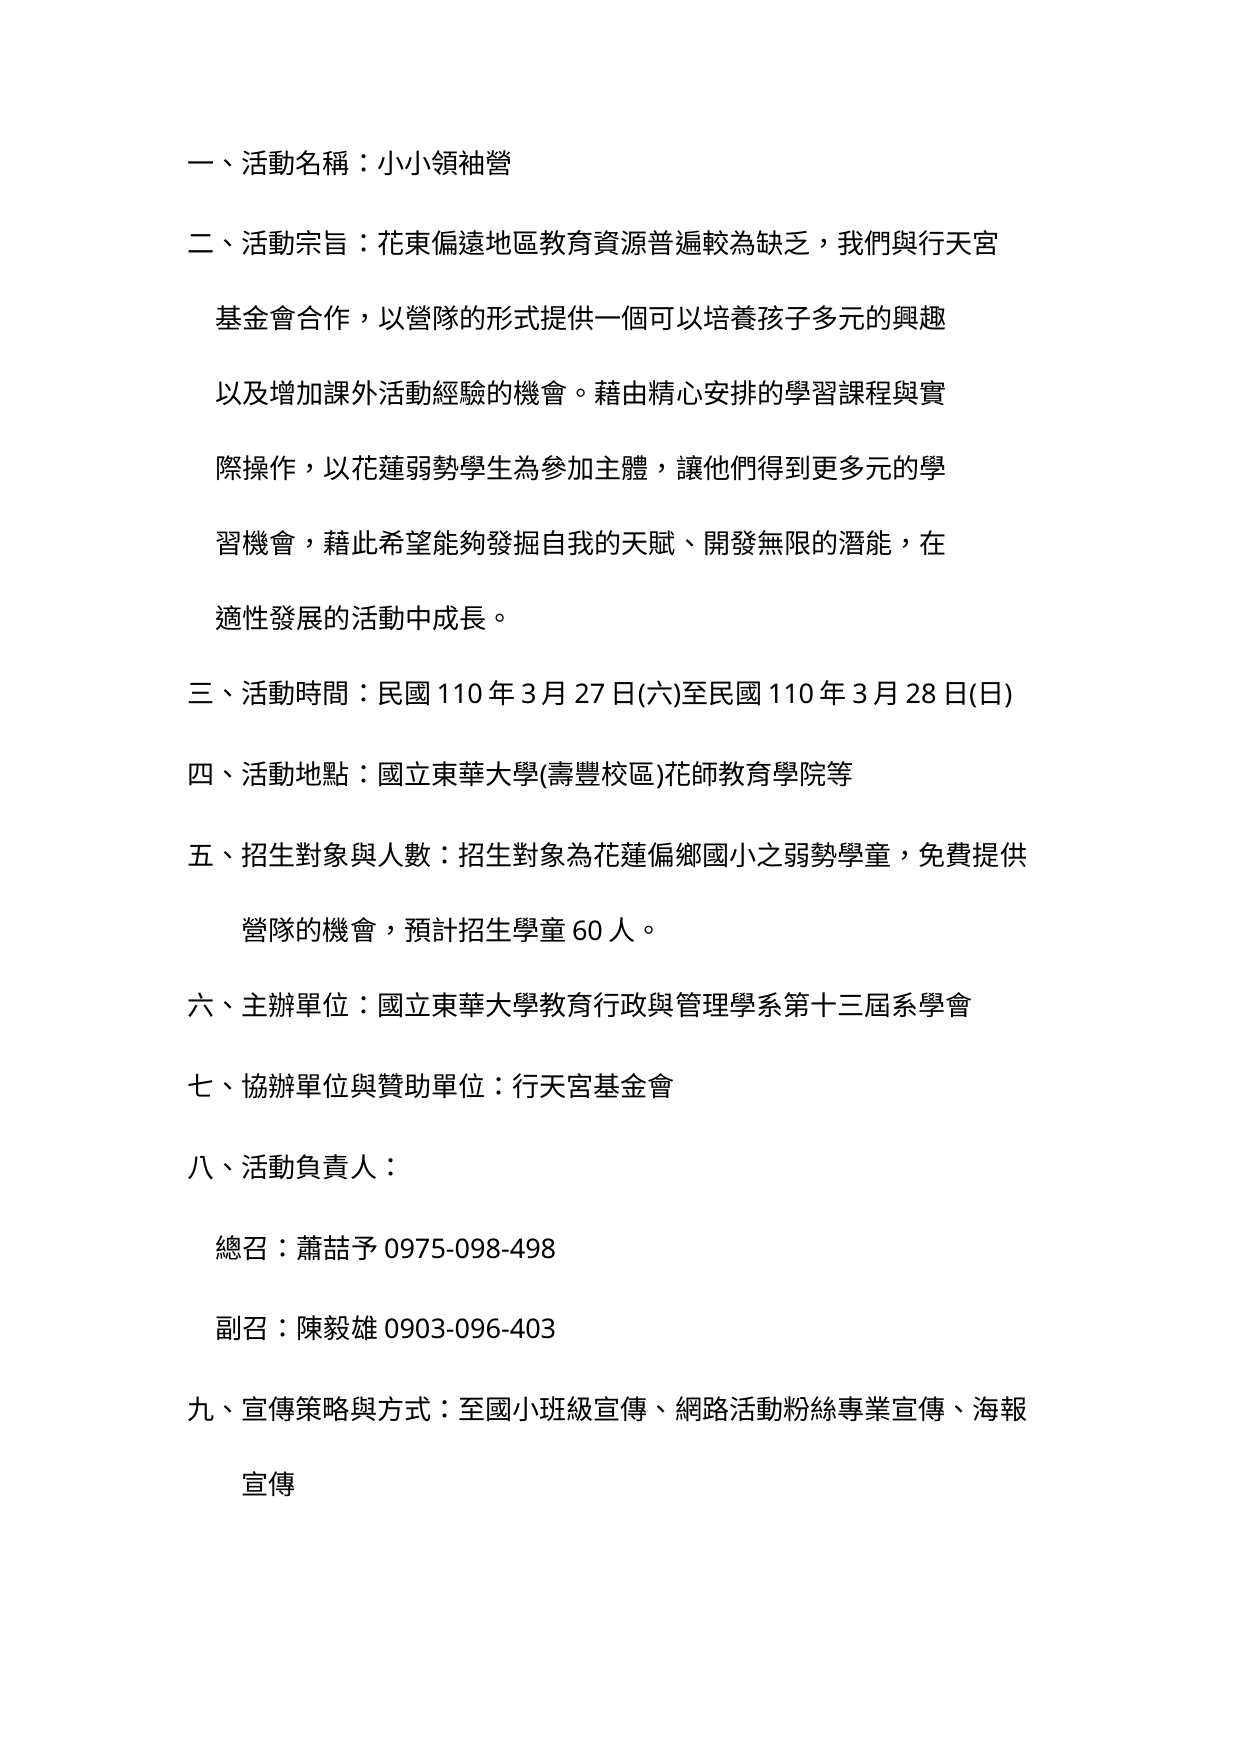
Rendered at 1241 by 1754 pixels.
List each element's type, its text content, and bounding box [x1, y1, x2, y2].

text 總召：蕭喆予 0975-098-498 [187, 1209, 1053, 1284]
text 習機會，藉此希望能夠發掘自我的天賦、開發無限的潛能，在 [187, 505, 1053, 580]
text 一、活動名稱：小小領袖營 [187, 124, 1053, 199]
text 六、主辦單位：國立東華大學教育行政與管理學系第十三屆系學會 [187, 966, 1053, 1041]
text 八、活動負責人： [187, 1128, 1053, 1203]
text 際操作，以花蓮弱勢學生為參加主體，讓他們得到更多元的學 [187, 430, 1053, 505]
text 七、協辦單位與贊助單位：行天宮基金會 [187, 1047, 1053, 1122]
text 基金會合作，以營隊的形式提供一個可以培養孩子多元的興趣 [187, 280, 1053, 355]
text 四、活動地點：國立東華大學(壽豐校區)花師教育學院等 [187, 736, 1053, 811]
text 副召：陳毅雄 0903-096-403 [187, 1290, 1053, 1365]
text 三、活動時間：民國110年3月27日(六)至民國110年3月28日(日) [187, 655, 1053, 730]
text 以及增加課外活動經驗的機會。藉由精心安排的學習課程與實 [187, 355, 1053, 430]
text 五、招生對象與人數：招生對象為花蓮偏鄉國小之弱勢學童，免費提供營隊的機會，預計招生學童60人。 [187, 816, 1053, 966]
text 九、宣傳策略與方式：至國小班級宣傳、網路活動粉絲專業宣傳、海報宣傳 [187, 1371, 1053, 1521]
text 適性發展的活動中成長。 [187, 580, 1053, 655]
text 二、活動宗旨：花東偏遠地區教育資源普遍較為缺乏，我們與行天宮 [187, 205, 1053, 280]
